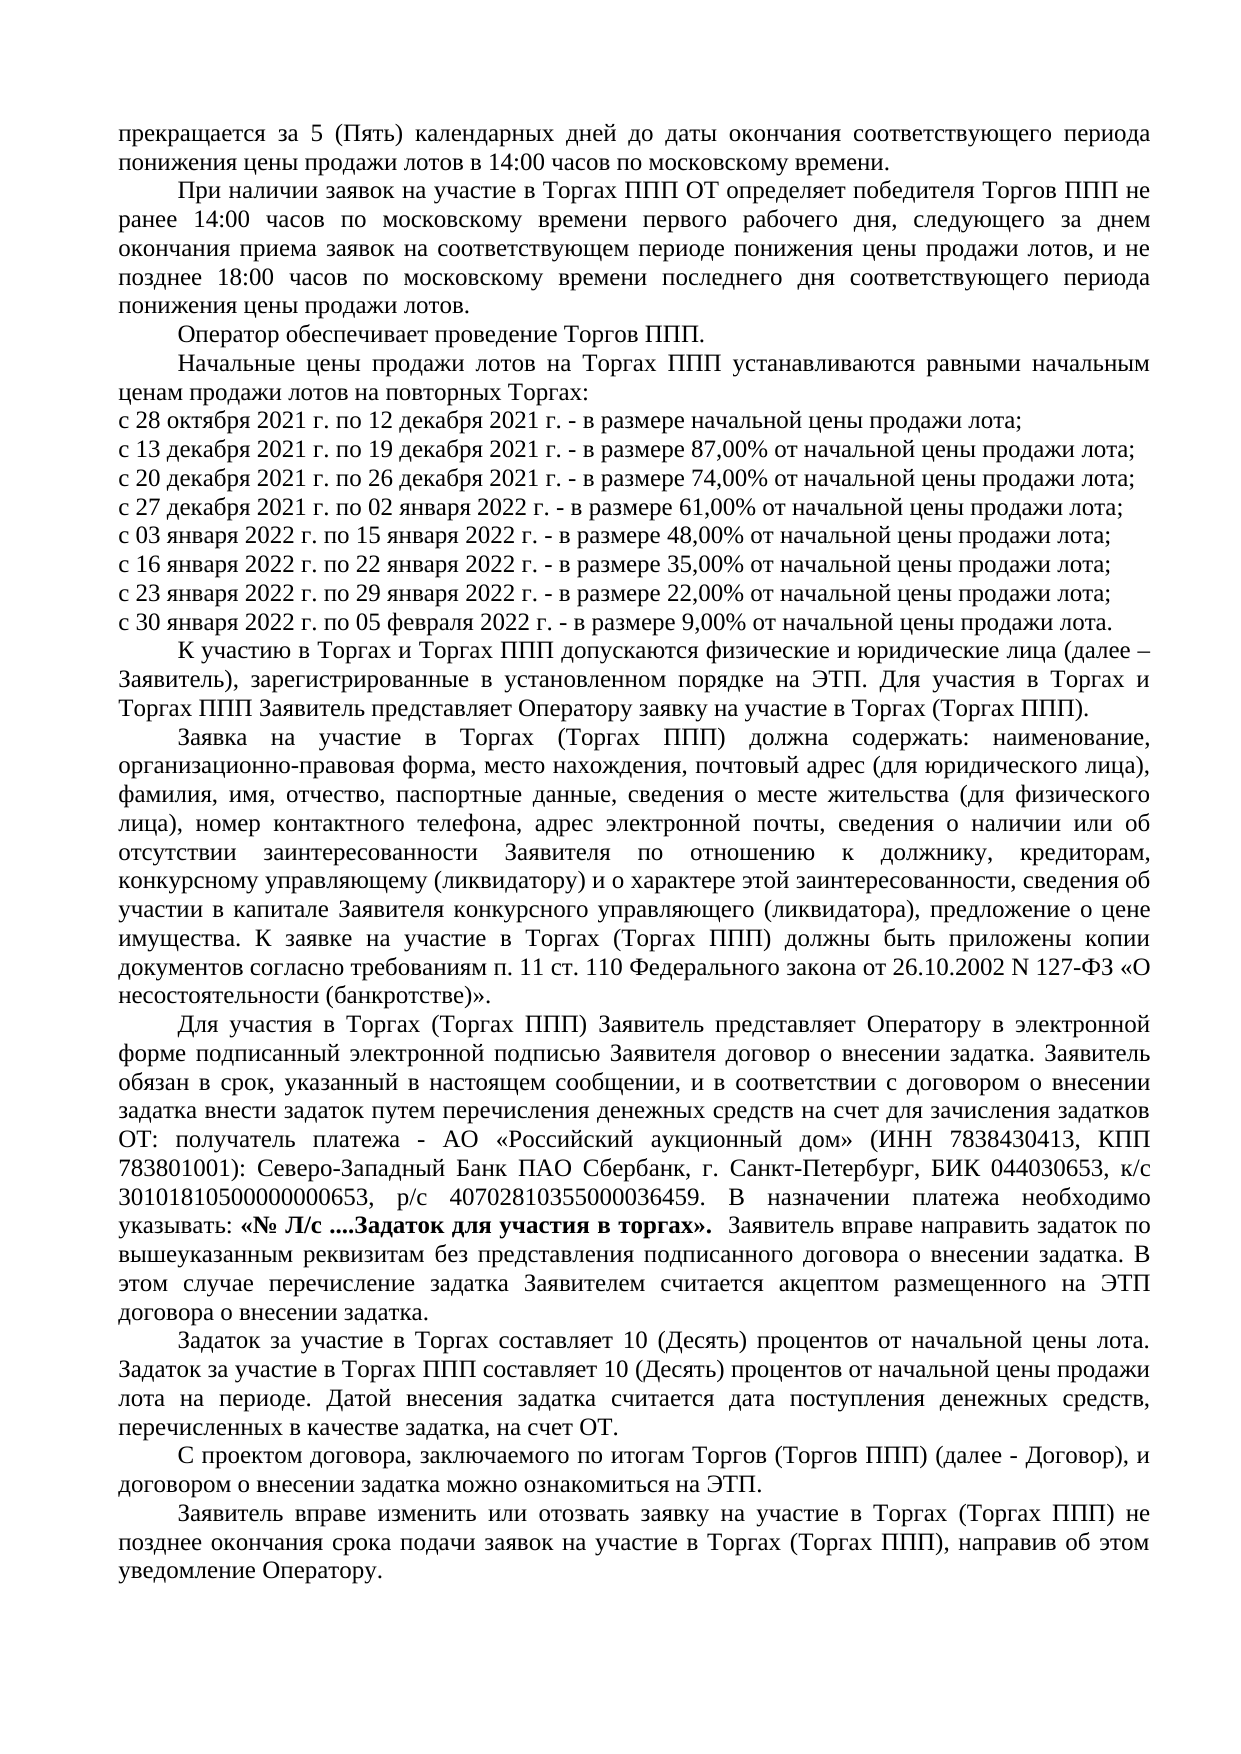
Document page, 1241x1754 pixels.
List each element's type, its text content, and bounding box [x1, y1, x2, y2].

text с 20 декабря 2021 г. по 26 декабря 2021 г. - в размере 74,00% от начальной цены продажи лота; [118, 463, 1151, 492]
text с 16 января 2022 г. по 22 января 2022 г. - в размере 35,00% от начальной цены продажи лота; [118, 549, 1151, 578]
text К участию в Торгах и Торгах ППП допускаются физические и юридические лица (далее – Заявитель), зарегистрированные в установленном порядке на ЭТП. Для участия в Торгах и Торгах ППП Заявитель представляет Оператору заявку на участие в Торгах (Торгах ППП). [118, 636, 1151, 722]
text с 23 января 2022 г. по 29 января 2022 г. - в размере 22,00% от начальной цены продажи лота; [118, 578, 1151, 607]
text с 13 декабря 2021 г. по 19 декабря 2021 г. - в размере 87,00% от начальной цены продажи лота; [118, 434, 1151, 463]
text Задаток за участие в Торгах составляет 10 (Десять) процентов от начальной цены лота. Задаток за участие в Торгах ППП составляет 10 (Десять) процентов от начальной цены продажи лота на периоде. Датой внесения задатка считается дата поступления денежных средств, перечисленных в качестве задатка, на счет ОТ. [118, 1326, 1151, 1441]
text с 30 января 2022 г. по 05 февраля 2022 г. - в размере 9,00% от начальной цены продажи лота. [118, 607, 1151, 636]
text с 03 января 2022 г. по 15 января 2022 г. - в размере 48,00% от начальной цены продажи лота; [118, 521, 1151, 549]
text С проектом договора, заключаемого по итогам Торгов (Торгов ППП) (далее - Договор), и договором о внесении задатка можно ознакомиться на ЭТП. [118, 1441, 1151, 1498]
text Начальные цены продажи лотов на Торгах ППП устанавливаются равными начальным ценам продажи лотов на повторных Торгах: [118, 348, 1151, 406]
text При наличии заявок на участие в Торгах ППП ОТ определяет победителя Торгов ППП не ранее 14:00 часов по московскому времени первого рабочего дня, следующего за днем окончания приема заявок на соответствующем периоде понижения цены продажи лотов, и не позднее 18:00 часов по московскому времени последнего дня соответствующего периода понижения цены продажи лотов. [118, 176, 1151, 319]
text с 27 декабря 2021 г. по 02 января 2022 г. - в размере 61,00% от начальной цены продажи лота; [118, 492, 1151, 521]
text Оператор обеспечивает проведение Торгов ППП. [118, 319, 1151, 348]
text Заявитель вправе изменить или отозвать заявку на участие в Торгах (Торгах ППП) не позднее окончания срока подачи заявок на участие в Торгах (Торгах ППП), направив об этом уведомление Оператору. [118, 1498, 1151, 1584]
text Для участия в Торгах (Торгах ППП) Заявитель представляет Оператору в электронной форме подписанный электронной подписью Заявителя договор о внесении задатка. Заявитель обязан в срок, указанный в настоящем сообщении, и в соответствии с договором о внесении задатка внести задаток путем перечисления денежных средств на счет для зачисления задатков ОТ: получатель платежа - АО «Российский аукционный дом» (ИНН 7838430413, КПП 783801001): Северо-Западный Банк ПАО Сбербанк, г. Санкт-Петербург, БИК 044030653, к/с 30101810500000000653, р/с 40702810355000036459. В назначении платежа необходимо указывать: «№ Л/с ....Задаток для участия в торгах». Заявитель вправе направить задаток по вышеуказанным реквизитам без представления подписанного договора о внесении задатка. В этом случае перечисление задатка Заявителем считается акцептом размещенного на ЭТП договора о внесении задатка. [118, 1009, 1151, 1326]
text с 28 октября 2021 г. по 12 декабря 2021 г. - в размере начальной цены продажи лота; [118, 406, 1151, 434]
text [118, 118, 1151, 176]
text Заявка на участие в Торгах (Торгах ППП) должна содержать: наименование, организационно-правовая форма, место нахождения, почтовый адрес (для юридического лица), фамилия, имя, отчество, паспортные данные, сведения о месте жительства (для физического лица), номер контактного телефона, адрес электронной почты, сведения о наличии или об отсутствии заинтересованности Заявителя по отношению к должнику, кредиторам, конкурсному управляющему (ликвидатору) и о характере этой заинтересованности, сведения об участии в капитале Заявителя конкурсного управляющего (ликвидатора), предложение о цене имущества. К заявке на участие в Торгах (Торгах ППП) должны быть приложены копии документов согласно требованиям п. 11 ст. 110 Федерального закона от 26.10.2002 N 127-ФЗ «О несостоятельности (банкротстве)». [118, 722, 1151, 1009]
